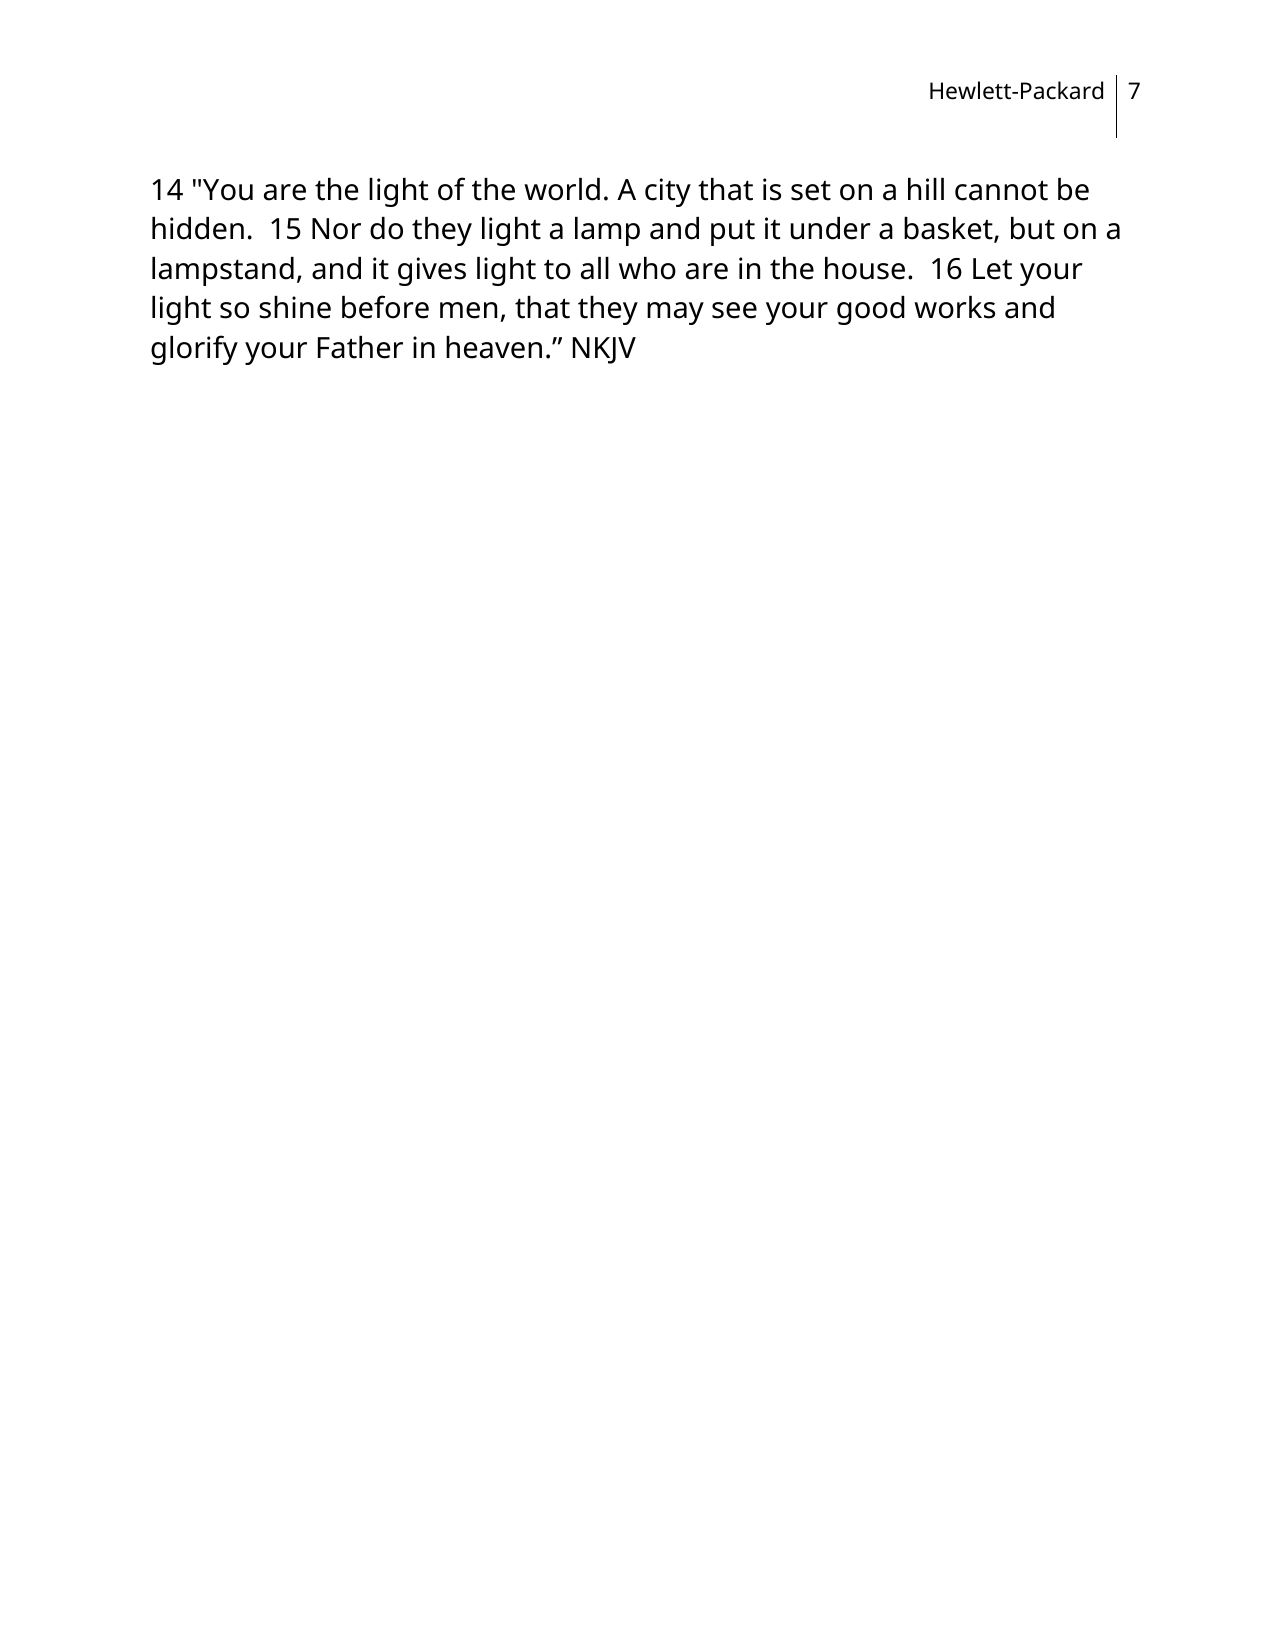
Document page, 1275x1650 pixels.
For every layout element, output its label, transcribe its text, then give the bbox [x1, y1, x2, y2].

text 14 "You are the light of the world. A city that is set on a hill cannot be hidden. 15 Nor do they light a lamp and put it under a basket, but on a lampstand, and it gives light to all who are in the house. 16 Let your light so shine before men, that they may see your good works and glorify your Father in heaven.” NKJV [150, 169, 1125, 367]
